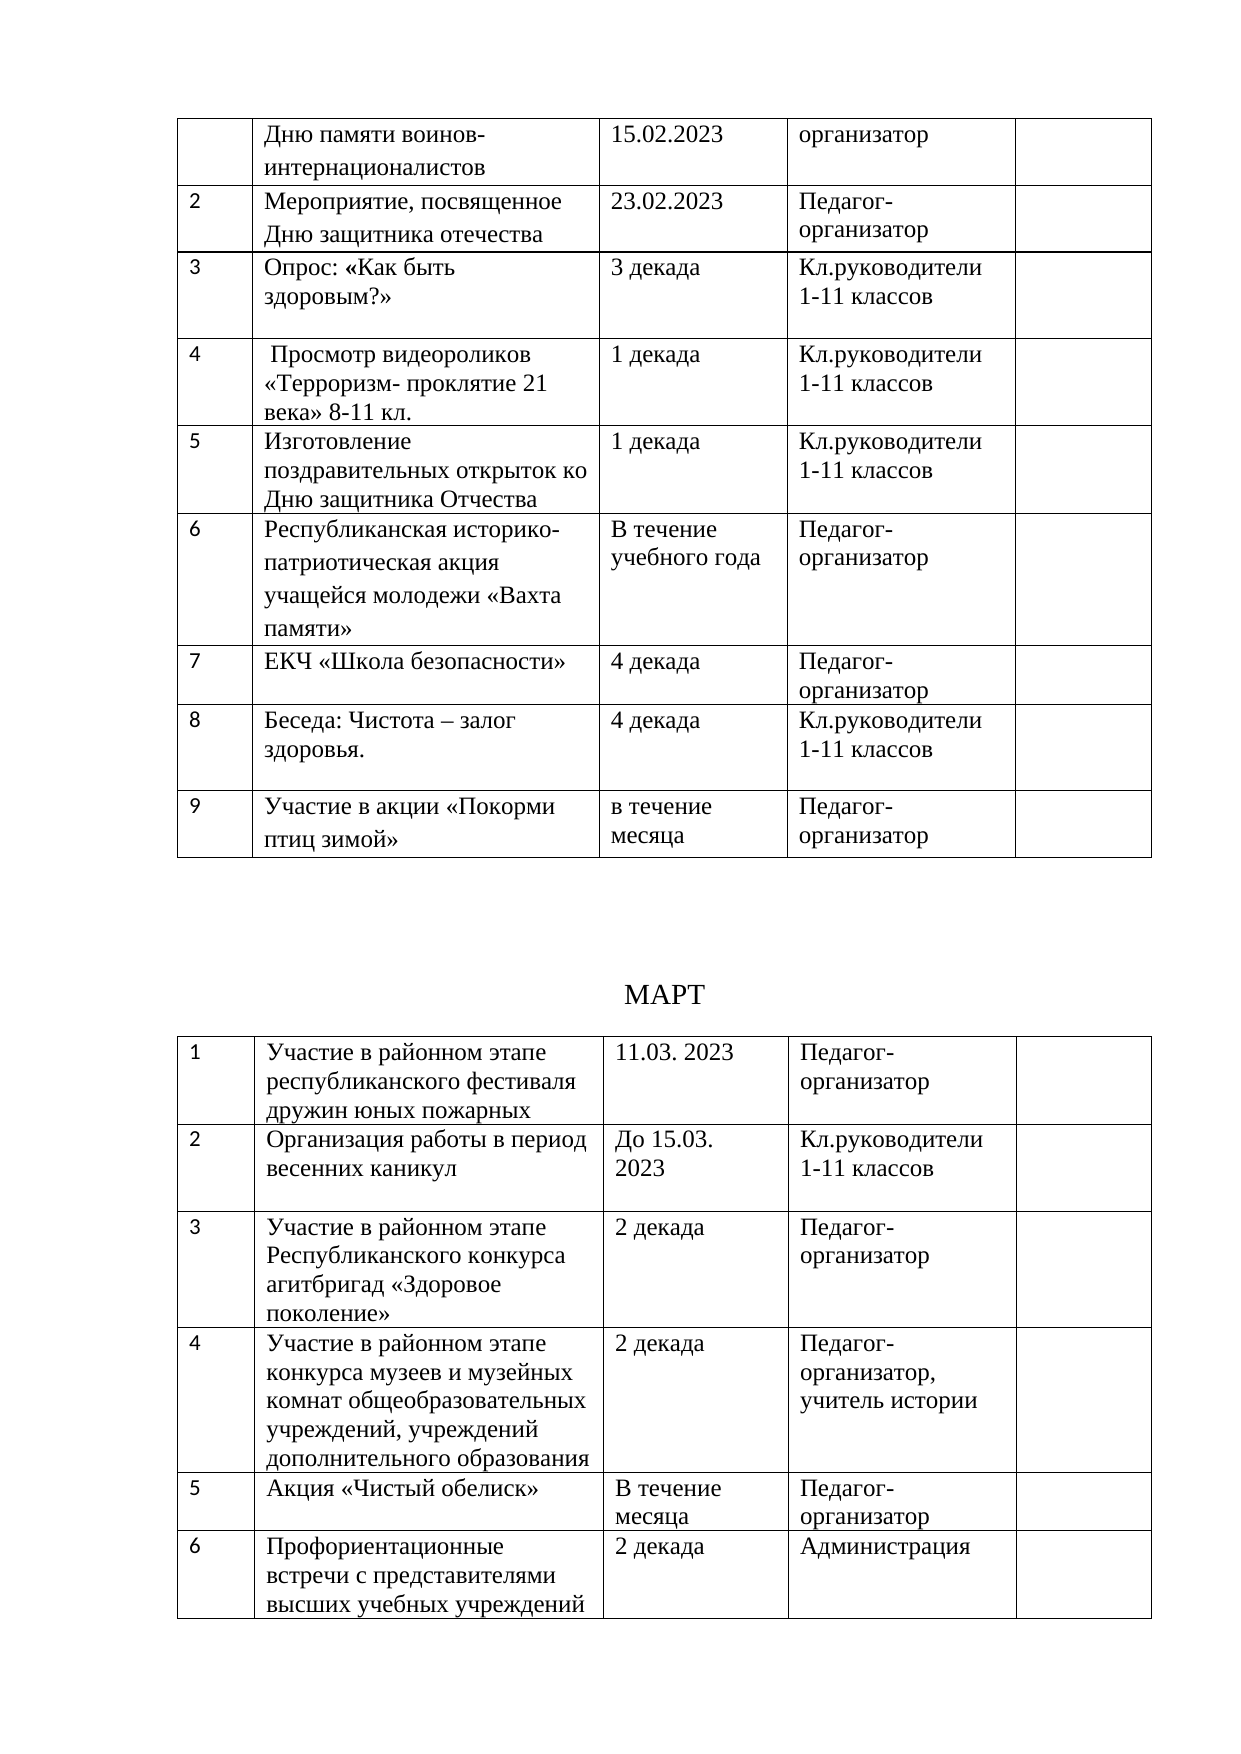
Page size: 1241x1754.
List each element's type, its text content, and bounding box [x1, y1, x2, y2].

table_cell 2 [178, 1125, 254, 1211]
table_cell Беседа: Чистота – залог здоровья. [253, 705, 599, 790]
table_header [253, 119, 599, 185]
table_cell Педагог-организатор, учитель истории [789, 1328, 1016, 1472]
table_cell 1 декада [600, 339, 787, 425]
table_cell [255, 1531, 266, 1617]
table_cell в течение месяца [600, 791, 787, 857]
table_cell 6 [178, 1531, 254, 1617]
table_cell 4 декада [600, 646, 787, 704]
table_cell В течение учебного года [600, 514, 787, 645]
table_cell Просмотр видеороликов «Терроризм- проклятие 21 века» 8-11 кл. [253, 339, 599, 425]
table_cell 4 [178, 339, 252, 425]
table_cell Педагог-организатор [788, 791, 1015, 857]
table_cell Участие в акции «Покорми птиц зимой» [253, 791, 599, 857]
table_cell Организация работы в период весенних каникул [255, 1125, 603, 1211]
table_cell 8 [178, 705, 252, 790]
table_cell Республиканская историко-патриотическая акция учащейся молодежи «Вахта памяти» [253, 514, 599, 645]
table_cell Участие в районном этапе Республиканского конкурса агитбригад «Здоровое поколение» [255, 1212, 603, 1327]
table_header 15.02.2023 [600, 119, 787, 185]
table_cell Педагог- организатор [788, 186, 1015, 251]
table_cell [1017, 1125, 1151, 1211]
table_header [788, 119, 1015, 185]
table_cell 2 декада [604, 1328, 788, 1472]
table_cell [1017, 1473, 1151, 1530]
table_cell Кл.руководители 1-11 классов [788, 339, 1015, 425]
table_cell Педагог-организатор [789, 1212, 1016, 1327]
table_cell [1016, 426, 1151, 513]
table_cell Кл.руководители 1-11 классов [788, 705, 1015, 790]
table_cell 3 декада [600, 253, 787, 338]
table_cell 23.02.2023 [600, 186, 787, 251]
table_cell 3 [178, 1212, 254, 1327]
table_cell Мероприятие, посвященное Дню защитника отечества [253, 186, 599, 251]
table_header 1 [178, 1037, 254, 1123]
table_cell 5 [178, 426, 252, 513]
table_cell 4 декада [600, 705, 787, 790]
table_cell 9 [178, 791, 252, 857]
table_cell 7 [178, 646, 252, 704]
table_cell [1017, 1531, 1151, 1617]
table_cell 6 [178, 514, 252, 645]
table_cell [1016, 791, 1151, 857]
table_cell Акция «Чистый обелиск» [255, 1473, 603, 1530]
table_header [1016, 119, 1151, 185]
table_cell Опрос: «Как быть здоровым?» [253, 253, 599, 338]
table_cell Администрация [789, 1531, 1016, 1617]
table_header Участие в районном этапе республиканского фестиваля дружин юных пожарных [255, 1037, 603, 1123]
table_cell [1016, 186, 1151, 251]
table_cell 2 декада [604, 1531, 788, 1617]
table_cell [1016, 339, 1151, 425]
table_header 11.03. 2023 [604, 1037, 788, 1123]
table_cell 3 [178, 253, 252, 338]
table_cell 1 декада [600, 426, 787, 513]
table_cell [1016, 514, 1151, 645]
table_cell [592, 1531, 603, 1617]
table_cell Кл.руководители 1-11 классов [789, 1125, 1016, 1211]
table_header 1 [178, 119, 252, 185]
table_cell 2 [178, 186, 252, 251]
table_cell [1017, 1212, 1151, 1327]
table_cell [1016, 253, 1151, 338]
table_cell [1016, 646, 1151, 704]
table_cell 4 [178, 1328, 254, 1472]
table_cell Кл.руководители 1-11 классов [788, 253, 1015, 338]
table_cell 5 [178, 1473, 254, 1530]
table_header Педагог-организатор [789, 1037, 1016, 1123]
table_cell До 15.03. 2023 [604, 1125, 788, 1211]
text МАРТ [177, 977, 1152, 1010]
table_cell [1017, 1328, 1151, 1472]
table_cell В течение месяца [604, 1473, 788, 1530]
table_cell Участие в районном этапе конкурса музеев и музейных комнат общеобразовательных учреждений, учреждений дополнительного образования [255, 1328, 603, 1472]
table_cell Педагог- организатор [788, 514, 1015, 645]
table_cell Изготовление поздравительных открыток ко Дню защитника Отчества [253, 426, 599, 513]
table_header [1017, 1037, 1151, 1123]
table_cell Педагог-организатор [789, 1473, 1016, 1530]
table_cell ЕКЧ «Школа безопасности» [253, 646, 599, 704]
table_cell [1016, 705, 1151, 790]
table_cell Педагог- организатор [788, 646, 1015, 704]
table_cell Кл.руководители 1-11 классов [788, 426, 1015, 513]
table_cell 2 декада [604, 1212, 788, 1327]
